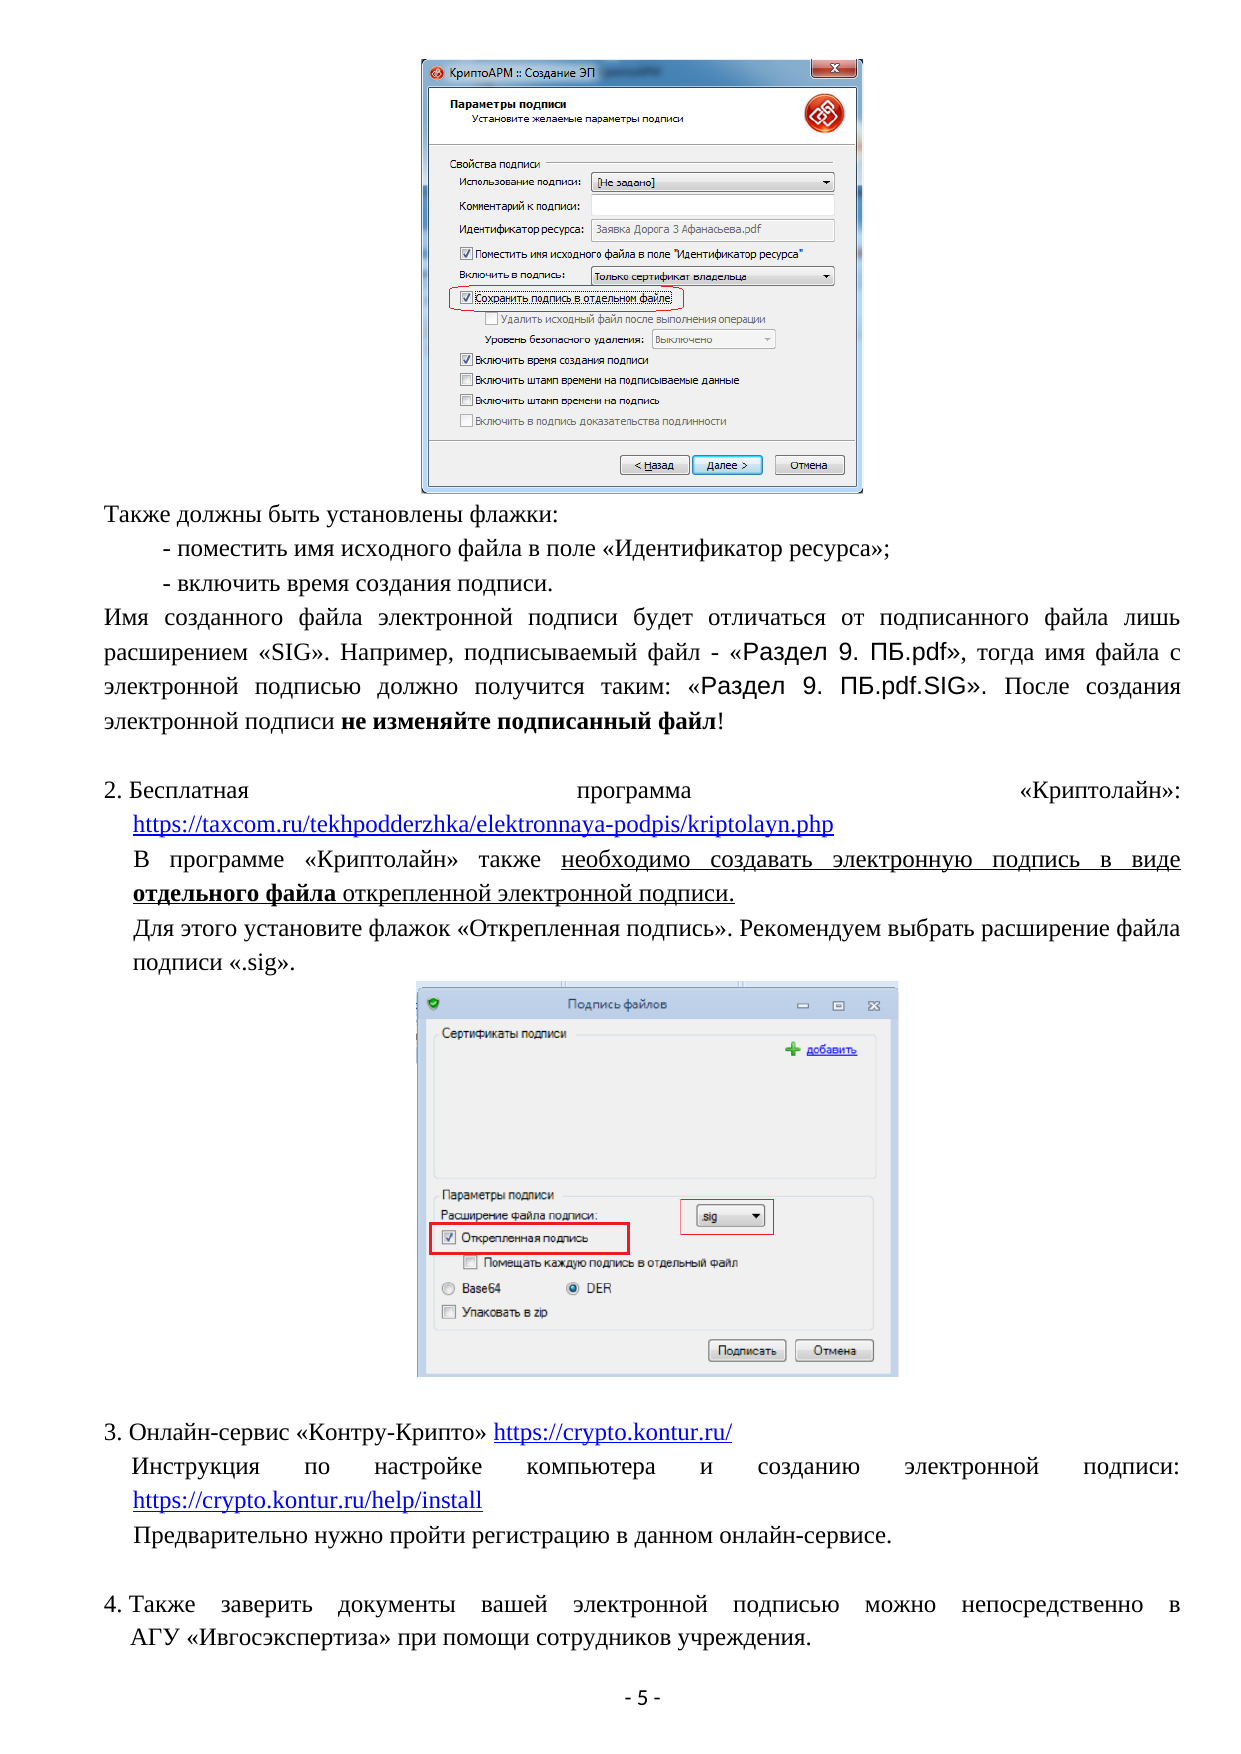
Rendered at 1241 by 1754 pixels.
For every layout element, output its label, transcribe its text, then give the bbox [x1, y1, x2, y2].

text Предварительно нужно пройти регистрацию в данном онлайн-сервисе. [103, 1520, 1181, 1549]
text - включить время создания подписи. [103, 568, 1181, 596]
picture [421, 59, 864, 494]
text - поместить имя исходного файла в поле «Идентификатор ресурса»; [103, 533, 1181, 562]
text Также должны быть установлены флажки: [103, 499, 1181, 527]
list Инструкция по настройке компьютера и созданию электронной подписи: https://crypto.kontur.ru/help/install [131, 1451, 1181, 1514]
text 2. Бесплатная программа «Криптолайн»: https://taxcom.ru/tekhpodderzhka/elektronnaya-podpis/kriptolayn.php [103, 775, 1181, 838]
list 3. Онлайн-сервис «Контру-Крипто» https://crypto.kontur.ru/ [103, 1417, 1181, 1445]
text 4. Также заверить документы вашей электронной подписью можно непосредственно в АГУ «Ивгосэкспертиза» при помощи сотрудников учреждения. [103, 1589, 1181, 1651]
text Для этого установите флажок «Открепленная подпись». Рекомендуем выбрать расширение файла подписи «.sig». [133, 913, 1181, 976]
text В программе «Криптолайн» также необходимо создавать электронную подпись в виде отдельного файла открепленной электронной подписи. [133, 844, 1181, 907]
picture [416, 981, 899, 1377]
text Имя созданного файла электронной подписи будет отличаться от подписанного файла лишь расширением «SIG». Например, подписываемый файл - «Раздел 9. ПБ.pdf», тогда имя файла с электронной подписью должно получится таким: «Раздел 9. ПБ.pdf.SIG». После создания электронной подписи не изменяйте подписанный файл! [103, 602, 1181, 734]
